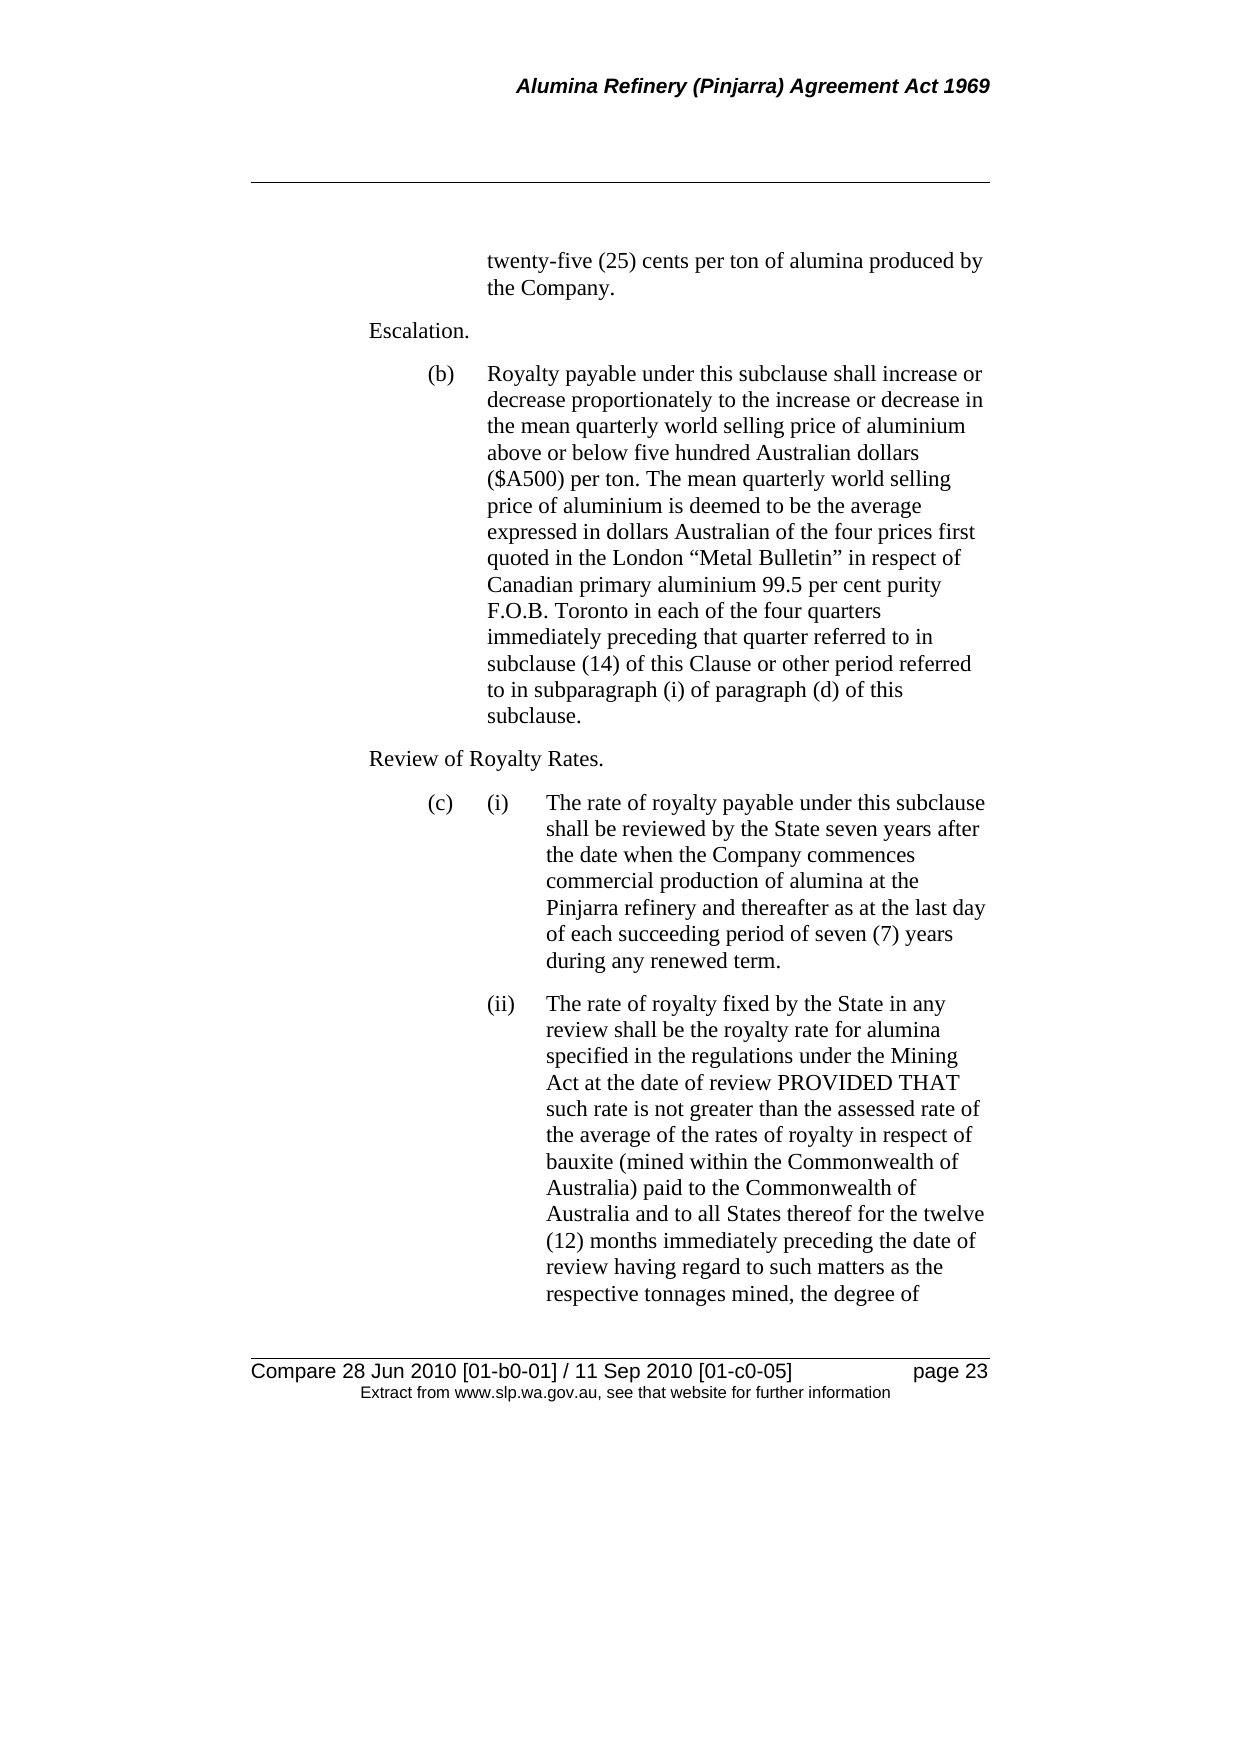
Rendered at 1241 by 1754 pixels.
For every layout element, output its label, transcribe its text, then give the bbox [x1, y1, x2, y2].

text Review of Royalty Rates. [251, 746, 990, 772]
text (c) (i) The rate of royalty payable under this subclause shall be reviewed by the State seven years after the date when the Company commences commercial production of alumina at the Pinjarra refinery and thereafter as at the last day of each succeeding period of seven (7) years during any renewed term. [251, 788, 990, 973]
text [251, 990, 990, 1306]
text Escalation. [251, 317, 990, 343]
text (b) Royalty payable under this subclause shall increase or decrease proportionately to the increase or decrease in the mean quarterly world selling price of aluminium above or below five hundred Australian dollars ($A500) per ton. The mean quarterly world selling price of aluminium is deemed to be the average expressed in dollars Australian of the four prices first quoted in the London “Metal Bulletin” in respect of Canadian primary aluminium 99.5 per cent purity F.O.B. Toronto in each of the four quarters immediately preceding that quarter referred to in subclause (14) of this Clause or other period referred to in subparagraph (i) of paragraph (d) of this subclause. [251, 360, 990, 729]
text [251, 247, 990, 300]
